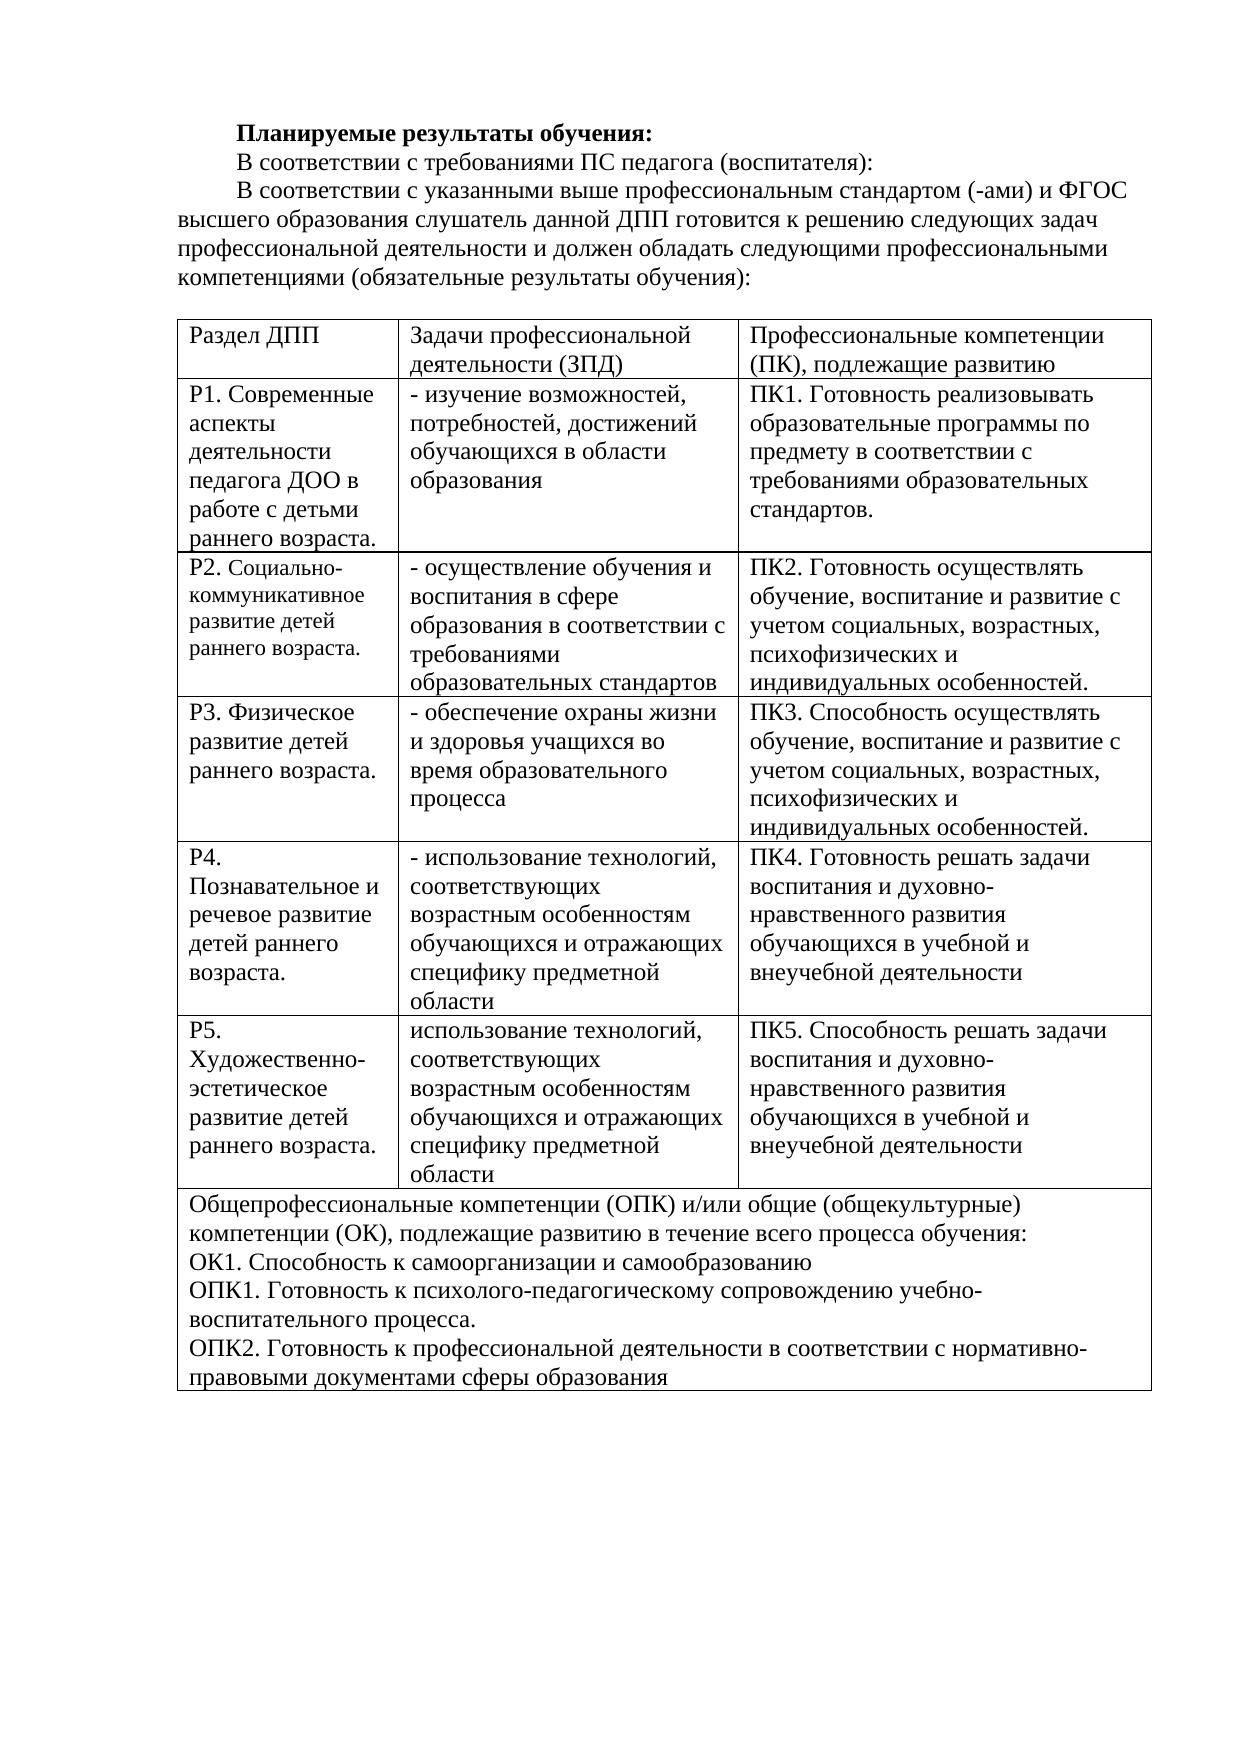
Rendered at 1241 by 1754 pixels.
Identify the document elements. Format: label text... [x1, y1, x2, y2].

table_cell ПК4. Готовность решать задачи воспитания и духовно-нравственного развития обучающихся в учебной и внеучебной деятельности [739, 842, 1151, 1014]
table_cell использование технологий, соответствующих возрастным особенностям обучающихся и отражающих специфику предметной области [399, 1016, 738, 1188]
table_cell Р1. Современные аспекты деятельности педагога ДОО в работе с детьми раннего возраста. [178, 379, 398, 551]
table_cell Общепрофессиональные компетенции (ОПК) и/или общие (общекультурные) компетенции (ОК), подлежащие развитию в течение всего процесса обучения: ОК1. Способность к самоорганизации и самообразованию ОПК1. Готовность к психолого-педагогическому сопровождению учебно-воспитательного процесса. ОПК2. Готовность к профессиональной деятельности в соответствии с нормативно-правовыми документами сферы образования [178, 1189, 1151, 1390]
table_cell ПК5. Способность решать задачи воспитания и духовно-нравственного развития обучающихся в учебной и внеучебной деятельности [739, 1016, 1151, 1188]
table_cell ПК1. Готовность реализовывать образовательные программы по предмету в соответствии с требованиями образовательных стандартов. [739, 379, 1151, 551]
table_cell ПК2. Готовность осуществлять обучение, воспитание и развитие с учетом социальных, возрастных, психофизических и индивидуальных особенностей. [739, 553, 1151, 696]
table_cell - осуществление обучения и воспитания в сфере образования в соответствии с требованиями образовательных стандартов [399, 553, 738, 696]
table_cell - изучение возможностей, потребностей, достижений обучающихся в области образования [399, 379, 738, 551]
table_cell Р2. Социально- коммуникативное развитие детей раннего возраста. [178, 553, 398, 696]
text Планируемые результаты обучения: [177, 118, 1152, 147]
text В соответствии с указанными выше профессиональным стандартом (-ами) и ФГОС высшего образования слушатель данной ДПП готовится к решению следующих задач профессиональной деятельности и должен обладать следующими профессиональными компетенциями (обязательные результаты обучения): [177, 176, 1152, 291]
text В соответствии с требованиями ПС педагога (воспитателя): [177, 147, 1152, 176]
table_header Задачи профессиональной деятельности (ЗПД) [399, 320, 738, 378]
table_cell - обеспечение охраны жизни и здоровья учащихся во время образовательного процесса [399, 697, 738, 841]
table_cell - использование технологий, соответствующих возрастным особенностям обучающихся и отражающих специфику предметной области [399, 842, 738, 1014]
table_header Раздел ДПП [178, 320, 398, 378]
table_header Профессиональные компетенции (ПК), подлежащие развитию [739, 320, 1151, 378]
table_cell Р5. Художественно-эстетическое развитие детей раннего возраста. [178, 1016, 398, 1188]
table_cell Р3. Физическое развитие детей раннего возраста. [178, 697, 398, 841]
table_cell Р4. Познавательное и речевое развитие детей раннего возраста. [178, 842, 398, 1014]
table_cell ПК3. Способность осуществлять обучение, воспитание и развитие с учетом социальных, возрастных, психофизических и индивидуальных особенностей. [739, 697, 1151, 841]
